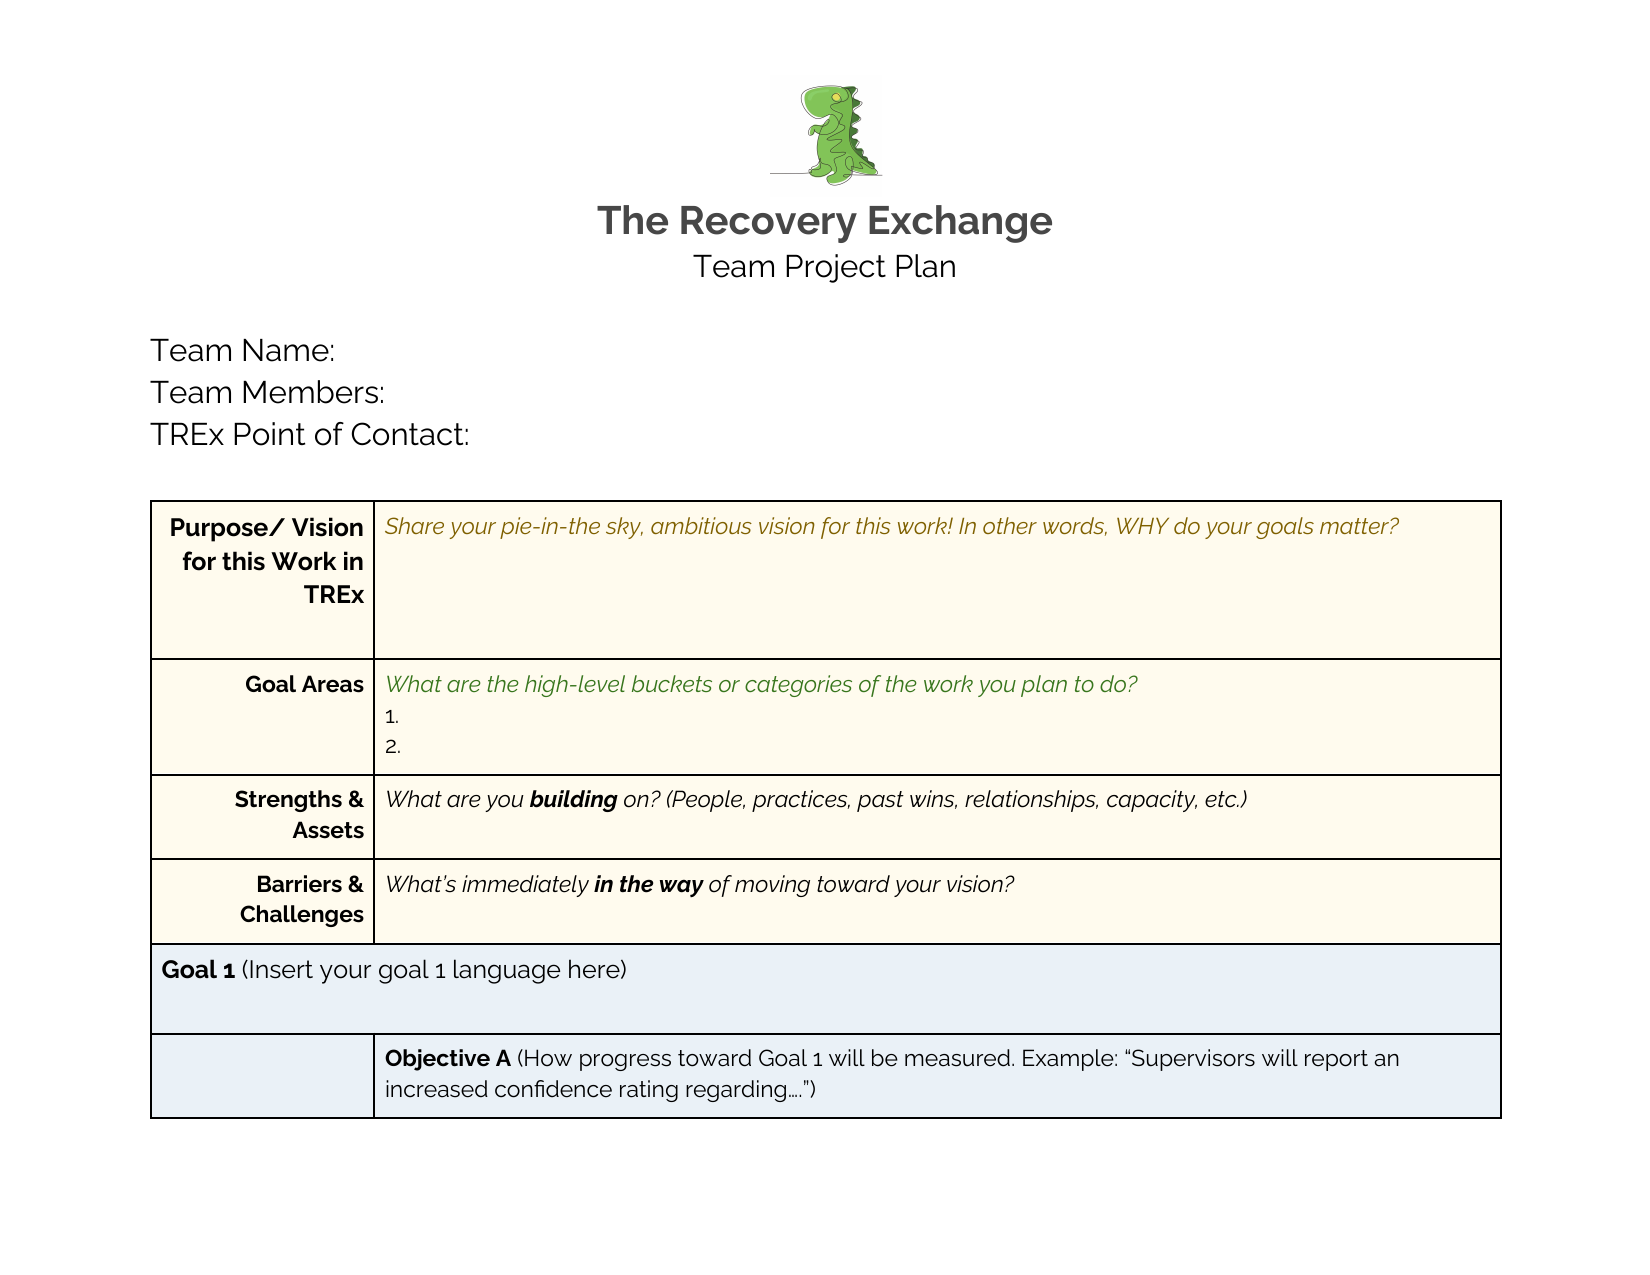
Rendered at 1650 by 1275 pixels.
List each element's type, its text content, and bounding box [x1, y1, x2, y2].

table_cell What are you building on? (People, practices, past wins, relationships, capacity, etc.) [375, 776, 1500, 858]
text TREx Point of Contact: [150, 416, 1500, 453]
text Team Members: [150, 374, 1500, 411]
table_header Purpose/ Vision for this Work in TREx [152, 502, 373, 658]
table_cell Goal Areas [152, 660, 373, 773]
picture [770, 75, 883, 197]
table_cell What are the high-level buckets or categories of the work you plan to do? 1. 2. [375, 660, 1500, 773]
table_cell [152, 1035, 373, 1117]
text Team Name: [150, 332, 1500, 369]
table_cell Goal 1 (Insert your goal 1 language here) [152, 945, 1500, 1033]
table_cell Strengths & Assets [152, 776, 373, 858]
text Team Project Plan [150, 248, 1500, 284]
table_cell Barriers & Challenges [152, 860, 373, 942]
table_cell What’s immediately in the way of moving toward your vision? [375, 860, 1500, 942]
table_header Share your pie-in-the sky, ambitious vision for this work! In other words, WHY do your goals matter? [375, 502, 1500, 658]
